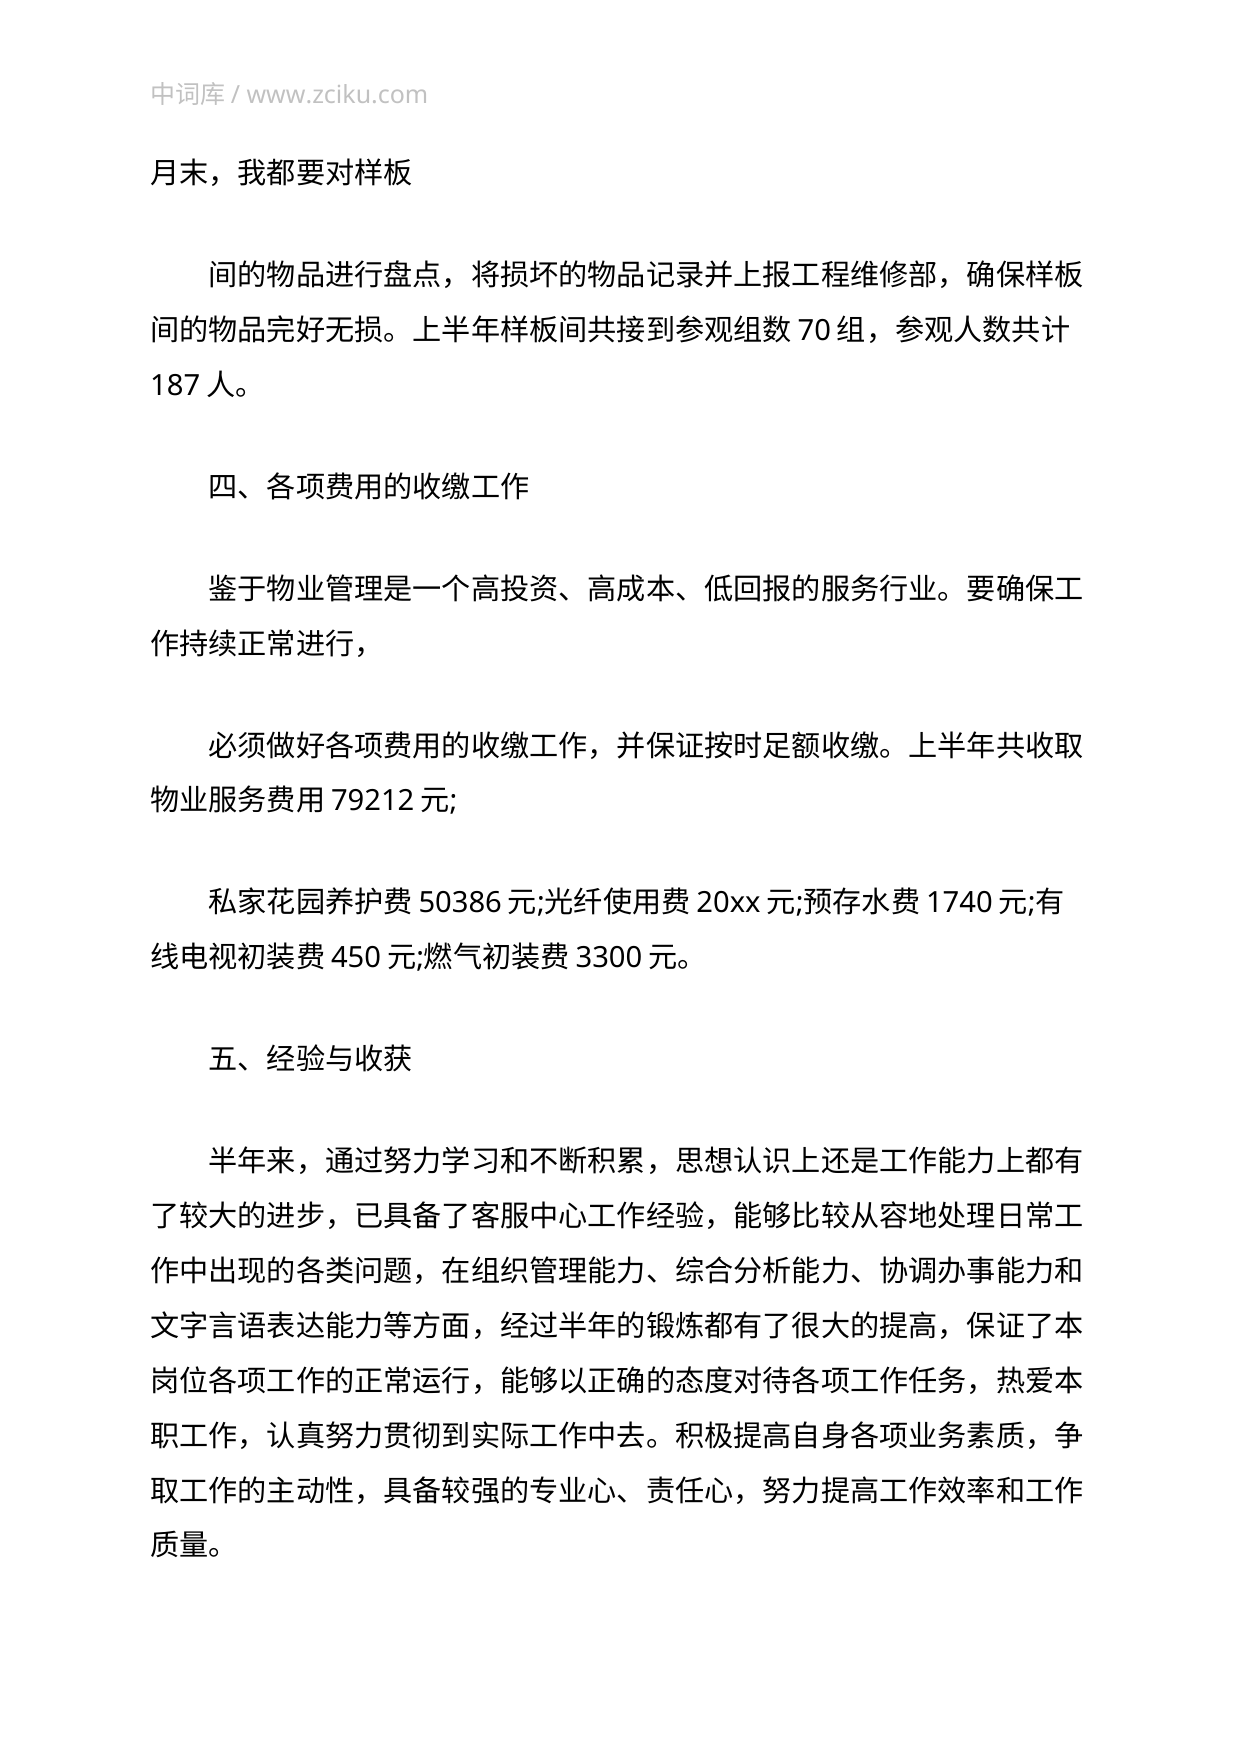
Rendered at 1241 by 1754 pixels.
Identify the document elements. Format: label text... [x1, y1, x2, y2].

text 私家花园养护费50386元;光纤使用费20xx元;预存水费1740元;有线电视初装费450元;燃气初装费3300元。 [150, 879, 1090, 976]
text 四、各项费用的收缴工作 [150, 464, 1090, 506]
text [150, 150, 1090, 192]
text 半年来，通过努力学习和不断积累，思想认识上还是工作能力上都有了较大的进步，已具备了客服中心工作经验，能够比较从容地处理日常工作中出现的各类问题，在组织管理能力、综合分析能力、协调办事能力和文字言语表达能力等方面，经过半年的锻炼都有了很大的提高，保证了本岗位各项工作的正常运行，能够以正确的态度对待各项工作任务，热爱本职工作，认真努力贯彻到实际工作中去。积极提高自身各项业务素质，争取工作的主动性，具备较强的专业心、责任心，努力提高工作效率和工作质量。 [150, 1138, 1090, 1564]
text 间的物品进行盘点，将损坏的物品记录并上报工程维修部，确保样板间的物品完好无损。上半年样板间共接到参观组数70组，参观人数共计187人。 [150, 252, 1090, 404]
text 必须做好各项费用的收缴工作，并保证按时足额收缴。上半年共收取物业服务费用79212元; [150, 722, 1090, 819]
text 鉴于物业管理是一个高投资、高成本、低回报的服务行业。要确保工作持续正常进行， [150, 565, 1090, 663]
text 五、经验与收获 [150, 1036, 1090, 1078]
